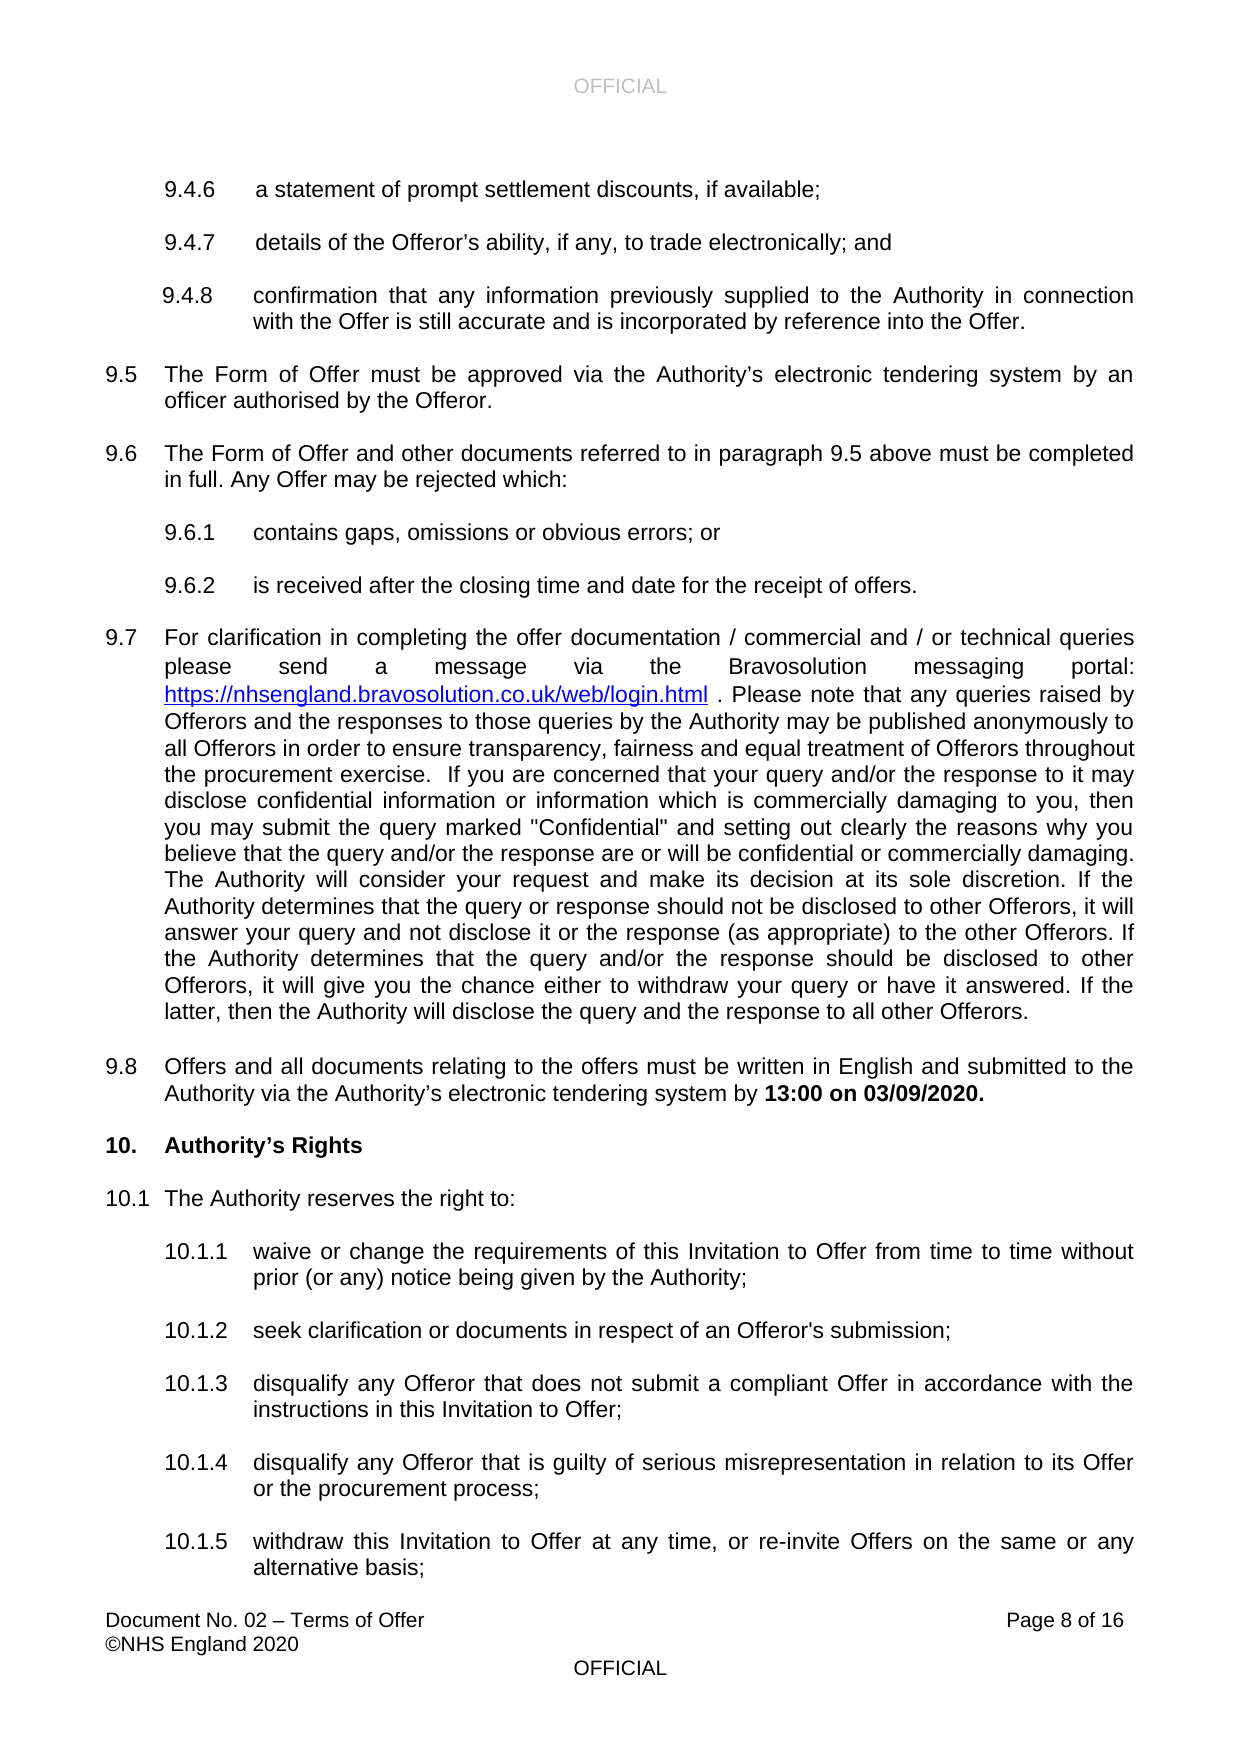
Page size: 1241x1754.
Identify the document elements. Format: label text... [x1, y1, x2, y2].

text 9.7 For clarification in completing the offer documentation / commercial and / or technical queries please send a message via the Bravosolution messaging portal: https://nhsengland.bravosolution.co.uk/web/login.html . Please note that any queries raised by Offerors and the responses to those queries by the Authority may be published anonymously to all Offerors in order to ensure transparency, fairness and equal treatment of Offerors throughout the procurement exercise. If you are concerned that your query and/or the response to it may disclose confidential information or information which is commercially damaging to you, then you may submit the query marked "Confidential" and setting out clearly the reasons why you believe that the query and/or the response are or will be confidential or commercially damaging. The Authority will consider your request and make its decision at its sole discretion. If the Authority determines that the query or response should not be disclosed to other Offerors, it will answer your query and not disclose it or the response (as appropriate) to the other Offerors. If the Authority determines that the query and/or the response should be disclosed to other Offerors, it will give you the chance either to withdraw your query or have it answered. If the latter, then the Authority will disclose the query and the response to all other Offerors. [105, 624, 1135, 1024]
list 10.1.5 withdraw this Invitation to Offer at any time, or re-invite Offers on the same or any alternative basis; [164, 1528, 1135, 1580]
text 9.6.1 contains gaps, omissions or obvious errors; or [164, 519, 1135, 545]
list seek clarification or documents in respect of an Offeror's submission; [164, 1317, 1135, 1343]
list 10.1.4 disqualify any Offeror that is guilty of serious misrepresentation in relation to its Offer or the procurement process; [164, 1448, 1135, 1501]
list 10.1.3 disqualify any Offeror that does not submit a compliant Offer in accordance with the instructions in this Invitation to Offer; [164, 1369, 1135, 1422]
subtitle 10. Authority’s Rights [105, 1132, 1135, 1159]
text 9.4.6 a statement of prompt settlement discounts, if available; [164, 176, 1135, 203]
text 9.6.2 is received after the closing time and date for the receipt of offers. [164, 572, 1135, 598]
text 9.5 The Form of Offer must be approved via the Authority’s electronic tendering system by an officer authorised by the Offeror. [105, 361, 1135, 413]
text 9.6 The Form of Offer and other documents referred to in paragraph 9.5 above must be completed in full. Any Offer may be rejected which: [105, 440, 1135, 493]
text 10.1 The Authority reserves the right to: [105, 1185, 1135, 1211]
text 9.4.7 details of the Offeror’s ability, if any, to trade electronically; and [164, 229, 1135, 255]
text 9.4.8 confirmation that any information previously supplied to the Authority in connection with the Offer is still accurate and is incorporated by reference into the Offer. [162, 282, 1135, 334]
text 9.8 Offers and all documents relating to the offers must be written in English and submitted to the Authority via the Authority’s electronic tendering system by 13:00 on 03/09/2020. [105, 1053, 1135, 1106]
text 10.1.1 waive or change the requirements of this Invitation to Offer from time to time without prior (or any) notice being given by the Authority; [164, 1238, 1135, 1290]
